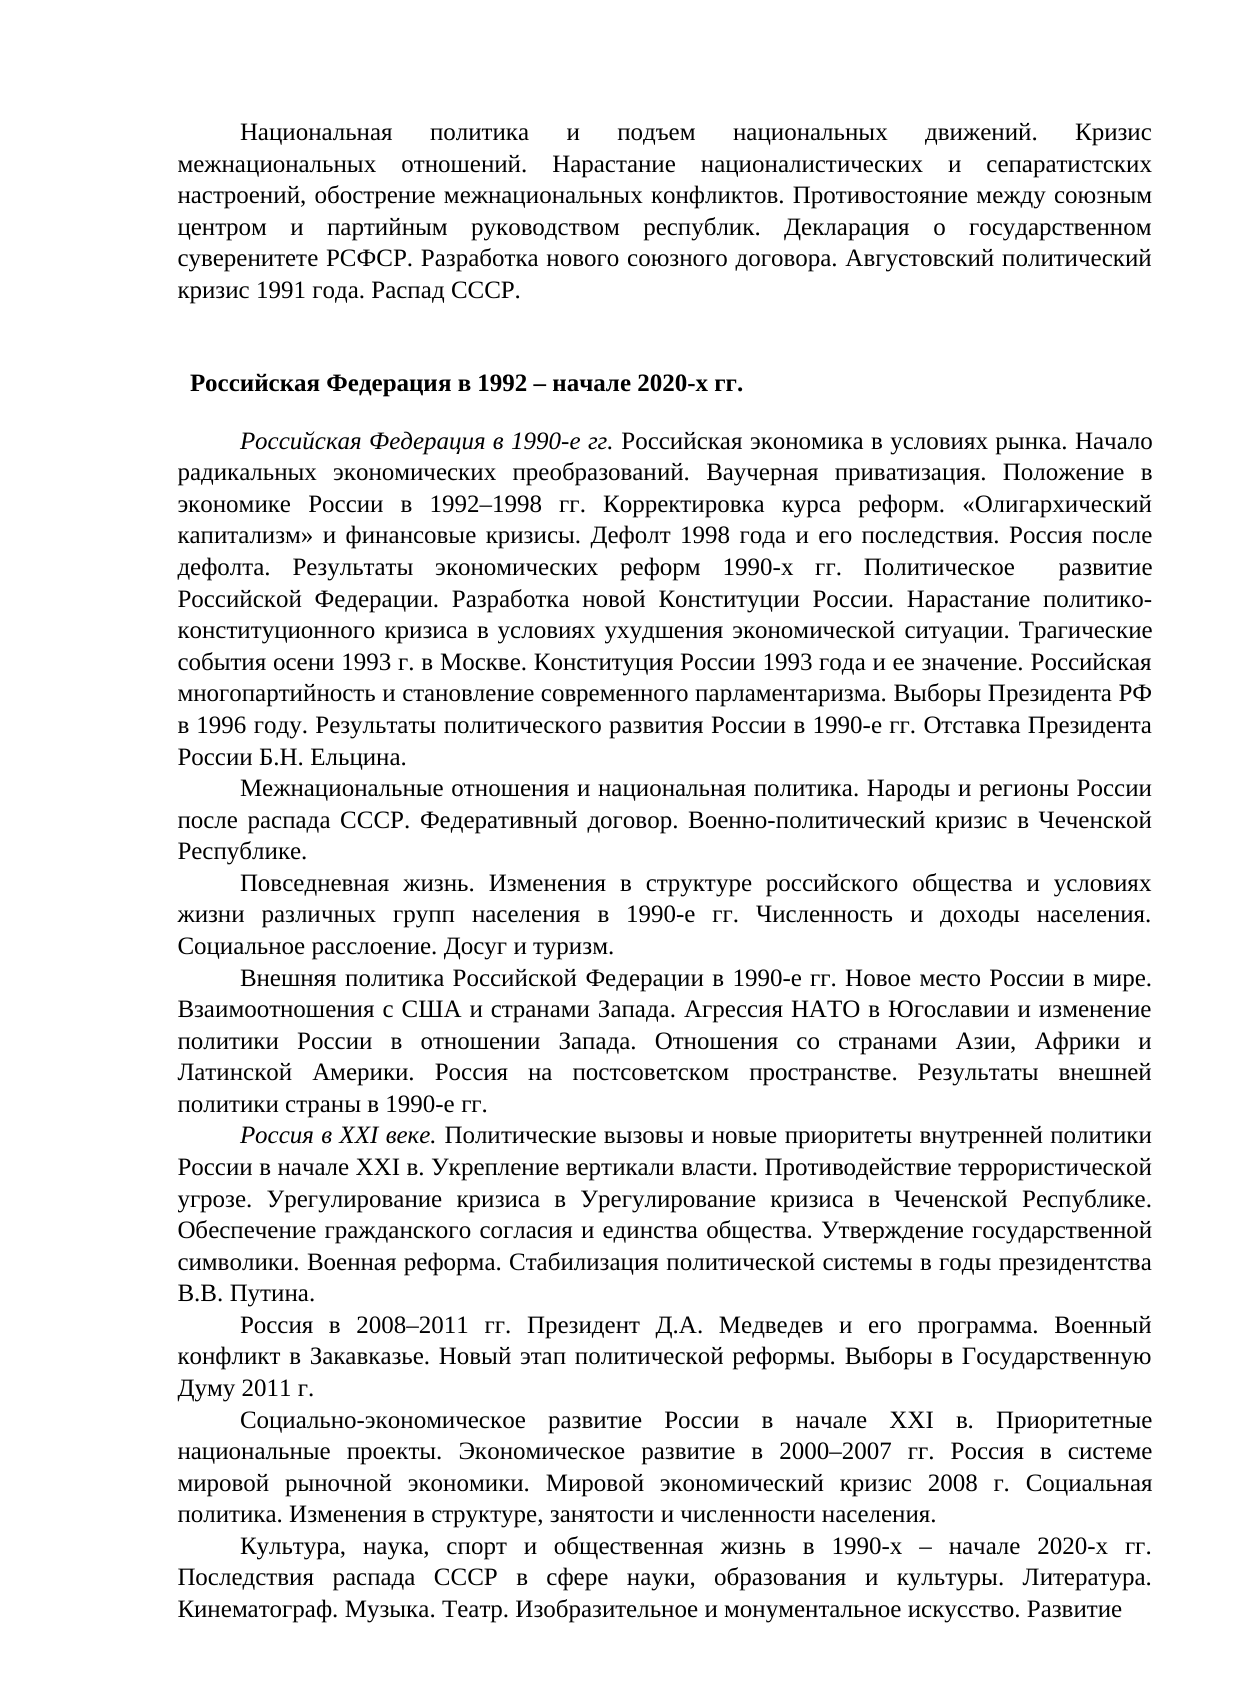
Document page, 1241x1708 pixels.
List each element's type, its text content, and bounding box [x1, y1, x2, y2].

text Россия в 2008–2011 гг. Президент Д.А. Медведев и его программа. Военный конфликт в Закавказье. Новый этап политической реформы. Выборы в Государственную Думу 2011 г. [177, 1310, 1152, 1402]
text Межнациональные отношения и национальная политика. Народы и регионы России после распада СССР. Федеративный договор. Военно-политический кризис в Чеченской Республике. [177, 773, 1152, 865]
text Внешняя политика Российской Федерации в 1990-е гг. Новое место России в мире. Взаимоотношения с США и странами Запада. Агрессия НАТО в Югославии и изменение политики России в отношении Запада. Отношения со странами Азии, Африки и Латинской Америки. Россия на постсоветском пространстве. Результаты внешней политики страны в 1990-е гг. [177, 963, 1152, 1118]
text Социально-экономическое развитие России в начале ХХI в. Приоритетные национальные проекты. Экономическое развитие в 2000–2007 гг. Россия в системе мировой рыночной экономики. Мировой экономический кризис 2008 г. Социальная политика. Изменения в структуре, занятости и численности населения. [177, 1405, 1153, 1528]
text Россия в ХХI веке. Политические вызовы и новые приоритеты внутренней политики России в начале ХХI в. Укрепление вертикали власти. Противодействие террористической угрозе. Урегулирование кризиса в Урегулирование кризиса в Чеченской Республике. Обеспечение гражданского согласия и единства общества. Утверждение государственной символики. Военная реформа. Стабилизация политической системы в годы президентства В.В. Путина. [177, 1121, 1152, 1307]
text Повседневная жизнь. Изменения в структуре российского общества и условиях жизни различных групп населения в 1990-е гг. Численность и доходы населения. Социальное расслоение. Досуг и туризм. [177, 868, 1152, 960]
text Культура, наука, спорт и общественная жизнь в 1990-х – начале 2020-х гг. Последствия распада СССР в сфере науки, образования и культуры. Литература. Кинематограф. Музыка. Театр. Изобразительное и монументальное искусство. Развитие [177, 1531, 1152, 1623]
text Российская Федерация в 1990-е гг. Российская экономика в условиях рынка. Начало радикальных экономических преобразований. Ваучерная приватизация. Положение в экономике России в 1992–1998 гг. Корректировка курса реформ. «Олигархический капитализм» и финансовые кризисы. Дефолт 1998 года и его последствия. Россия после дефолта. Результаты экономических реформ 1990-х гг. Политическое развитие Российской Федерации. Разработка новой Конституции России. Нарастание политико- конституционного кризиса в условиях ухудшения экономической ситуации. Трагические события осени 1993 г. в Москве. Конституция России 1993 года и ее значение. Российская многопартийность и становление современного парламентаризма. Выборы Президента РФ в 1996 году. Результаты политического развития России в 1990-е гг. Отставка Президента России Б.Н. Ельцина. [177, 426, 1152, 770]
subtitle Российская Федерация в 1992 – начале 2020-х гг. [190, 368, 1221, 397]
text Национальная политика и подъем национальных движений. Кризис межнациональных отношений. Нарастание националистических и сепаратистских настроений, обострение межнациональных конфликтов. Противостояние между союзным центром и партийным руководством республик. Декларация о государственном суверенитете РСФСР. Разработка нового союзного договора. Августовский политический кризис 1991 года. Распад СССР. [177, 117, 1152, 304]
